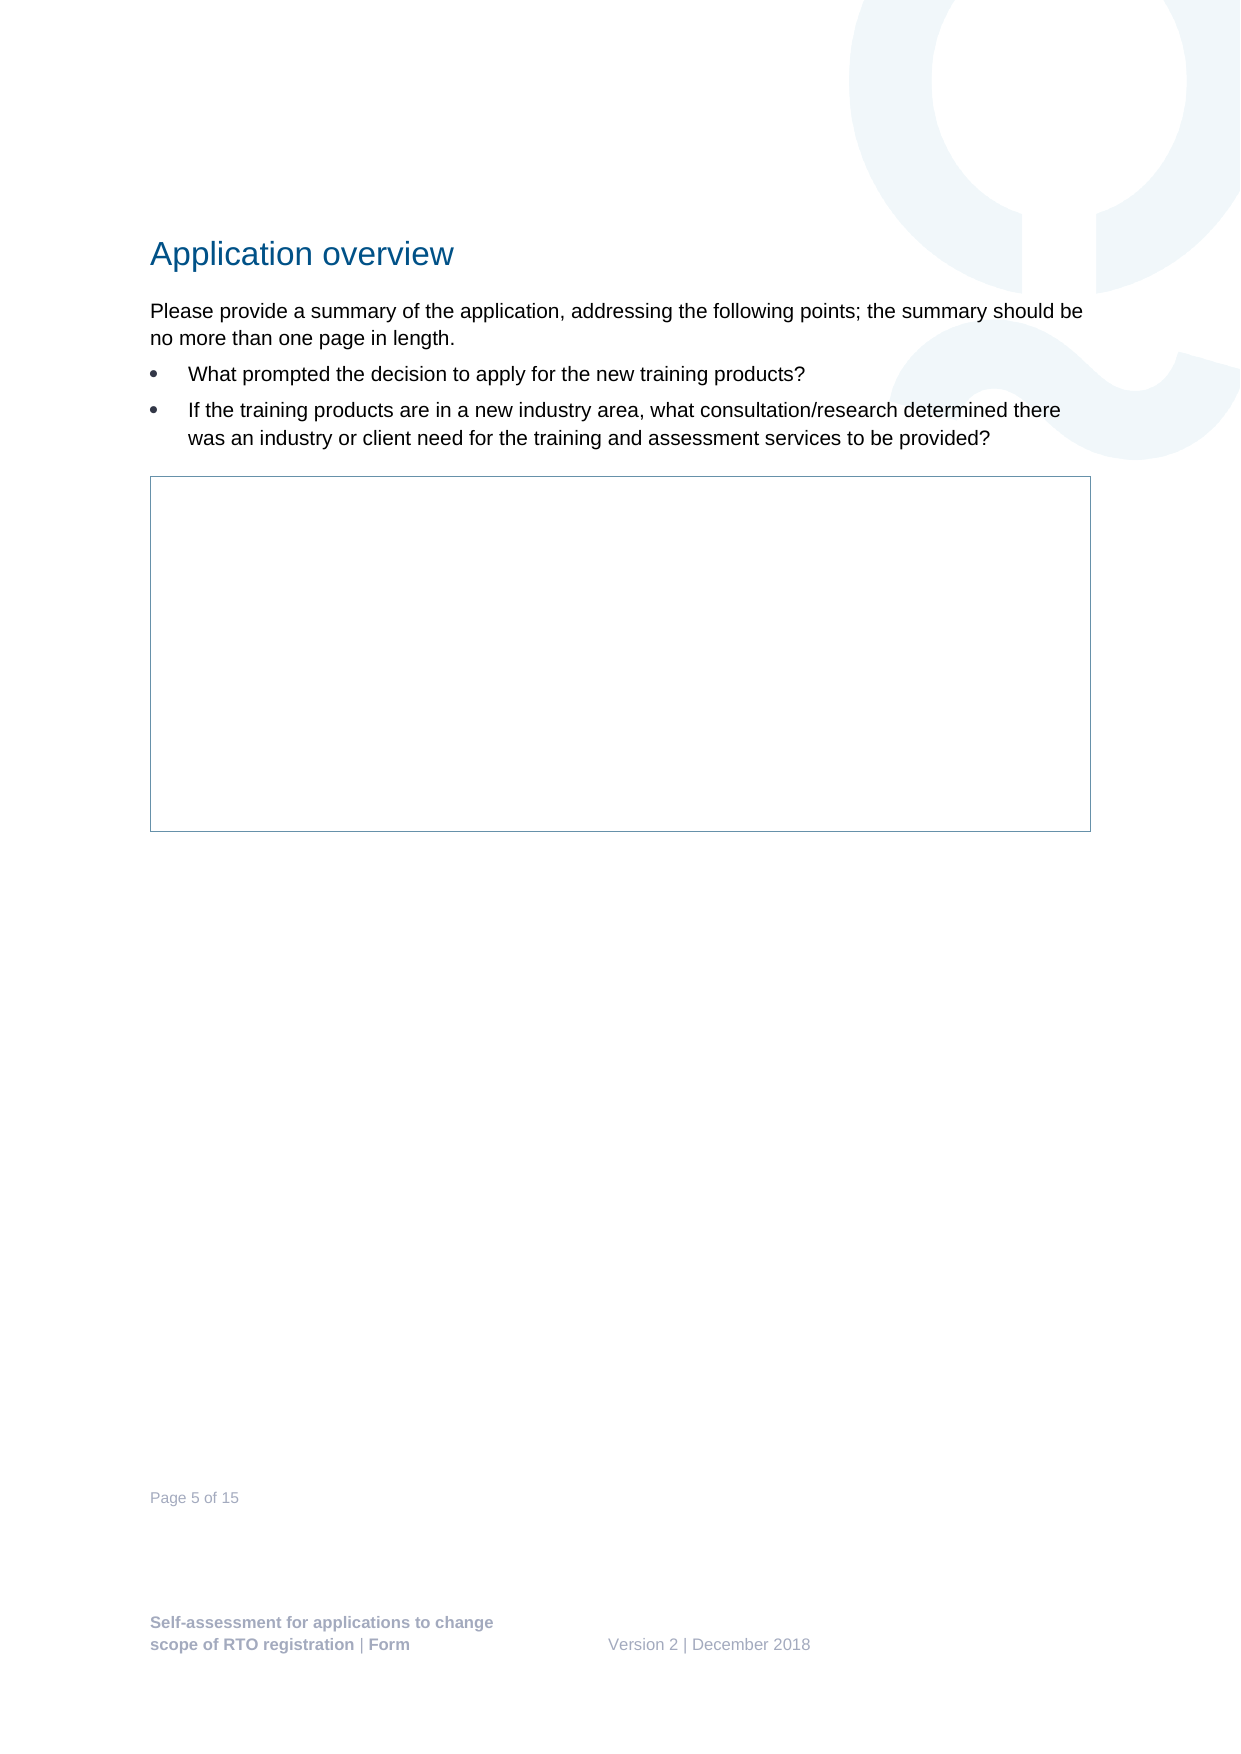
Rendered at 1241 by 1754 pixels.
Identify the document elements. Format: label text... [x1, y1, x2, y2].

list If the training products are in a new industry area, what consultation/research determined there was an industry or client need for the training and assessment services to be provided? [150, 398, 1090, 449]
table_header [151, 477, 1090, 831]
subtitle Application overview [150, 233, 1090, 272]
text Please provide a summary of the application, addressing the following points; the summary should be no more than one page in length. [150, 298, 1090, 350]
list What prompted the decision to apply for the new training products? [150, 362, 1090, 386]
picture [845, 0, 1241, 463]
